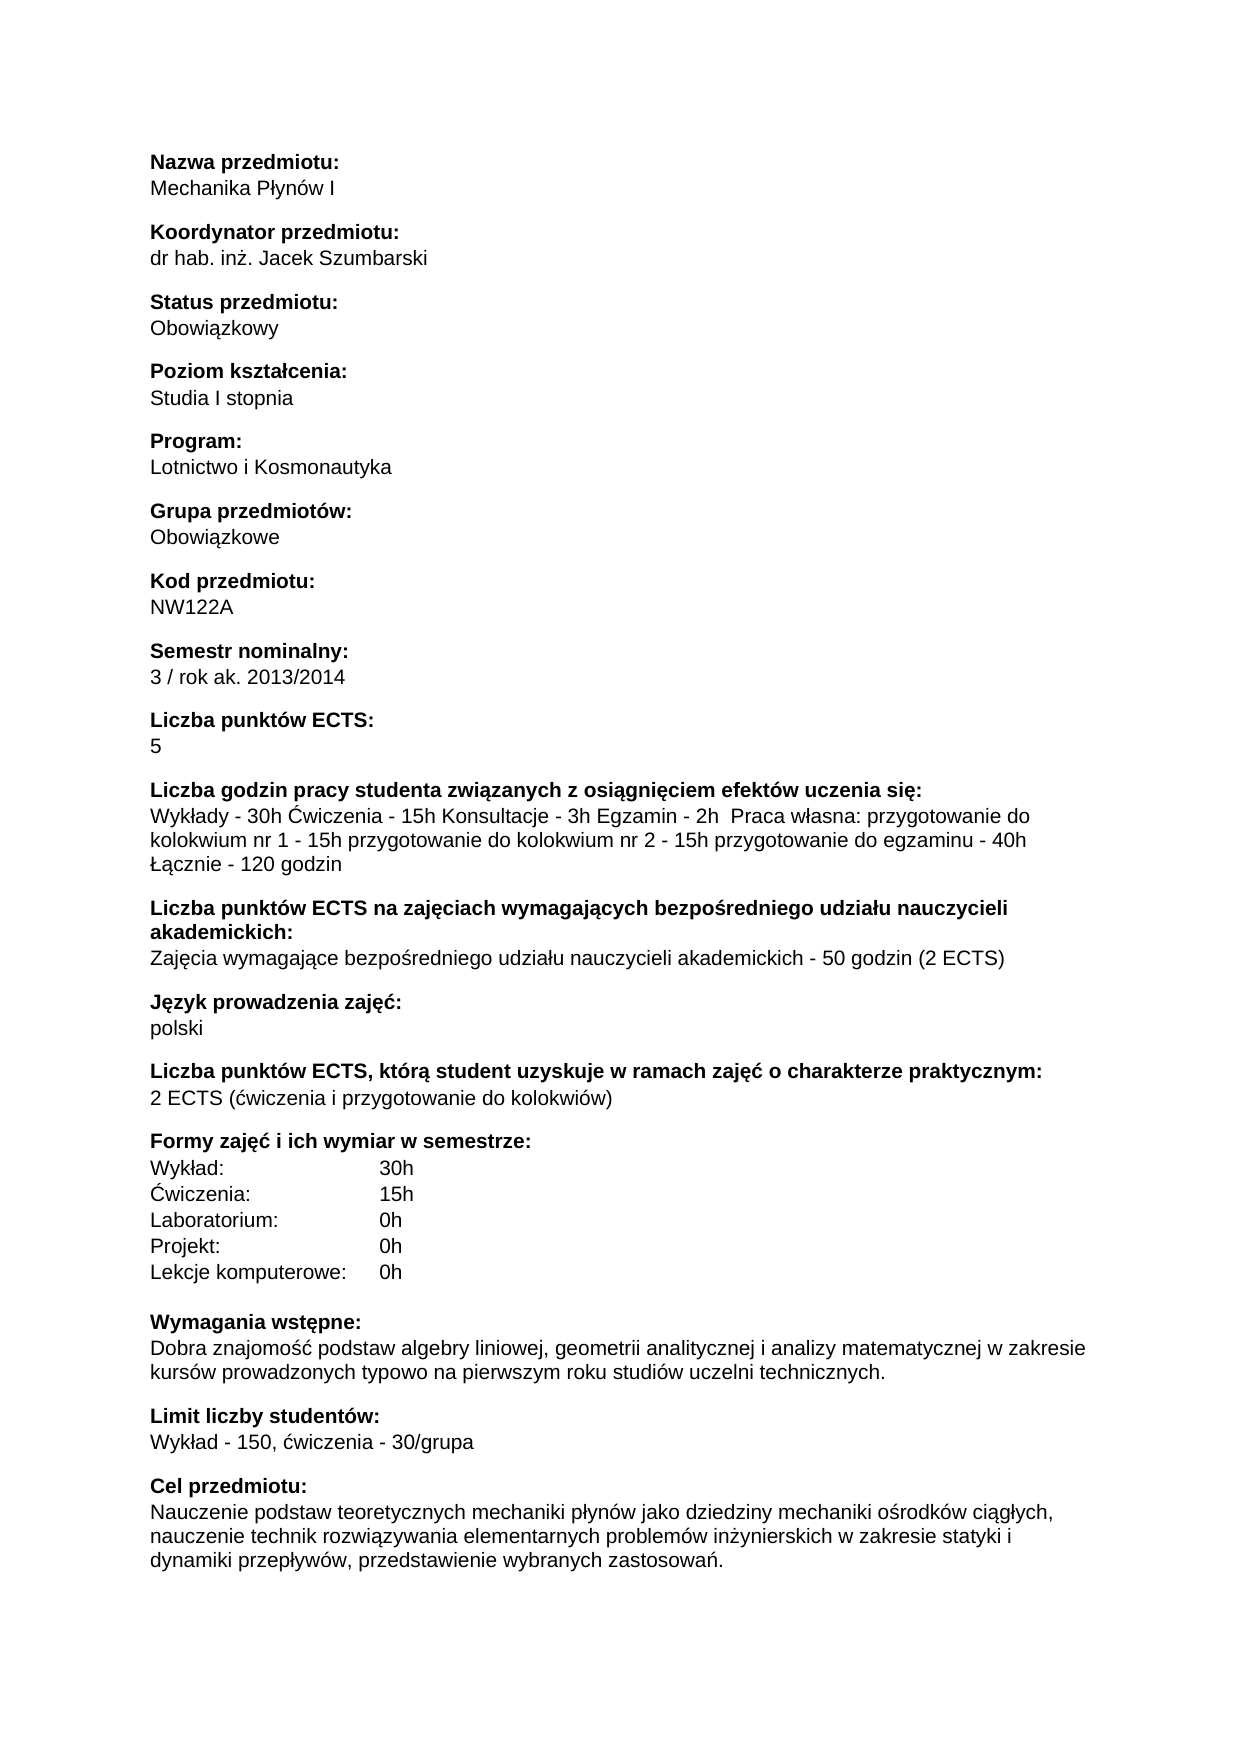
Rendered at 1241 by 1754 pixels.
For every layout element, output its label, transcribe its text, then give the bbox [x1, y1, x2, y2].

text Wykłady - 30h Ćwiczenia - 15h Konsultacje - 3h Egzamin - 2h Praca własna: przygotowanie do kolokwium nr 1 - 15h przygotowanie do kolokwium nr 2 - 15h przygotowanie do egzaminu - 40h Łącznie - 120 godzin [150, 804, 1090, 876]
text Studia I stopnia [150, 385, 1090, 409]
text Poziom kształcenia: [150, 359, 1090, 383]
text 3 / rok ak. 2013/2014 [150, 664, 1090, 688]
text Liczba punktów ECTS: [150, 708, 1090, 732]
text Obowiązkowy [150, 316, 1090, 339]
table_cell 0h [369, 1258, 597, 1284]
text Lotnictwo i Kosmonautyka [150, 455, 1090, 479]
table_cell 0h [369, 1206, 597, 1232]
text Dobra znajomość podstaw algebry liniowej, geometrii analitycznej i analizy matematycznej w zakresie kursów prowadzonych typowo na pierwszym roku studiów uczelni technicznych. [150, 1336, 1090, 1384]
text Wykład - 150, ćwiczenia - 30/grupa [150, 1430, 1090, 1454]
table_cell 15h [369, 1180, 597, 1206]
text Program: [150, 429, 1090, 453]
table_cell Ćwiczenia: [140, 1182, 367, 1206]
table_cell Lekcje komputerowe: [140, 1260, 367, 1284]
text dr hab. inż. Jacek Szumbarski [150, 246, 1090, 270]
text Liczba punktów ECTS na zajęciach wymagających bezpośredniego udziału nauczycieli akademickich: [150, 896, 1090, 944]
text Kod przedmiotu: [150, 569, 1090, 593]
table_header Wykład: [140, 1156, 367, 1180]
text Obowiązkowe [150, 525, 1090, 549]
table_cell Laboratorium: [140, 1208, 367, 1232]
text Cel przedmiotu: [150, 1473, 1090, 1497]
text Formy zajęć i ich wymiar w semestrze: [150, 1129, 1090, 1153]
text Wymagania wstępne: [150, 1310, 1090, 1334]
text Mechanika Płynów I [150, 176, 1090, 200]
table_cell Projekt: [140, 1234, 367, 1258]
text Liczba punktów ECTS, którą student uzyskuje w ramach zajęć o charakterze praktycznym: [150, 1059, 1090, 1083]
text Nazwa przedmiotu: [150, 150, 1090, 174]
table_header 30h [369, 1156, 597, 1180]
text Nauczenie podstaw teoretycznych mechaniki płynów jako dziedziny mechaniki ośrodków ciągłych, nauczenie technik rozwiązywania elementarnych problemów inżynierskich w zakresie statyki i dynamiki przepływów, przedstawienie wybranych zastosowań. [150, 1499, 1090, 1571]
text Liczba godzin pracy studenta związanych z osiągnięciem efektów uczenia się: [150, 778, 1090, 802]
text polski [150, 1016, 1090, 1039]
text Grupa przedmiotów: [150, 499, 1090, 523]
text Semestr nominalny: [150, 638, 1090, 662]
text 2 ECTS (ćwiczenia i przygotowanie do kolokwiów) [150, 1085, 1090, 1109]
table_cell 0h [369, 1232, 597, 1258]
text Zajęcia wymagające bezpośredniego udziału nauczycieli akademickich - 50 godzin (2 ECTS) [150, 946, 1090, 970]
text Koordynator przedmiotu: [150, 220, 1090, 244]
text NW122A [150, 595, 1090, 619]
text Status przedmiotu: [150, 289, 1090, 313]
text 5 [150, 734, 1090, 758]
text Limit liczby studentów: [150, 1404, 1090, 1428]
text Język prowadzenia zajęć: [150, 989, 1090, 1013]
